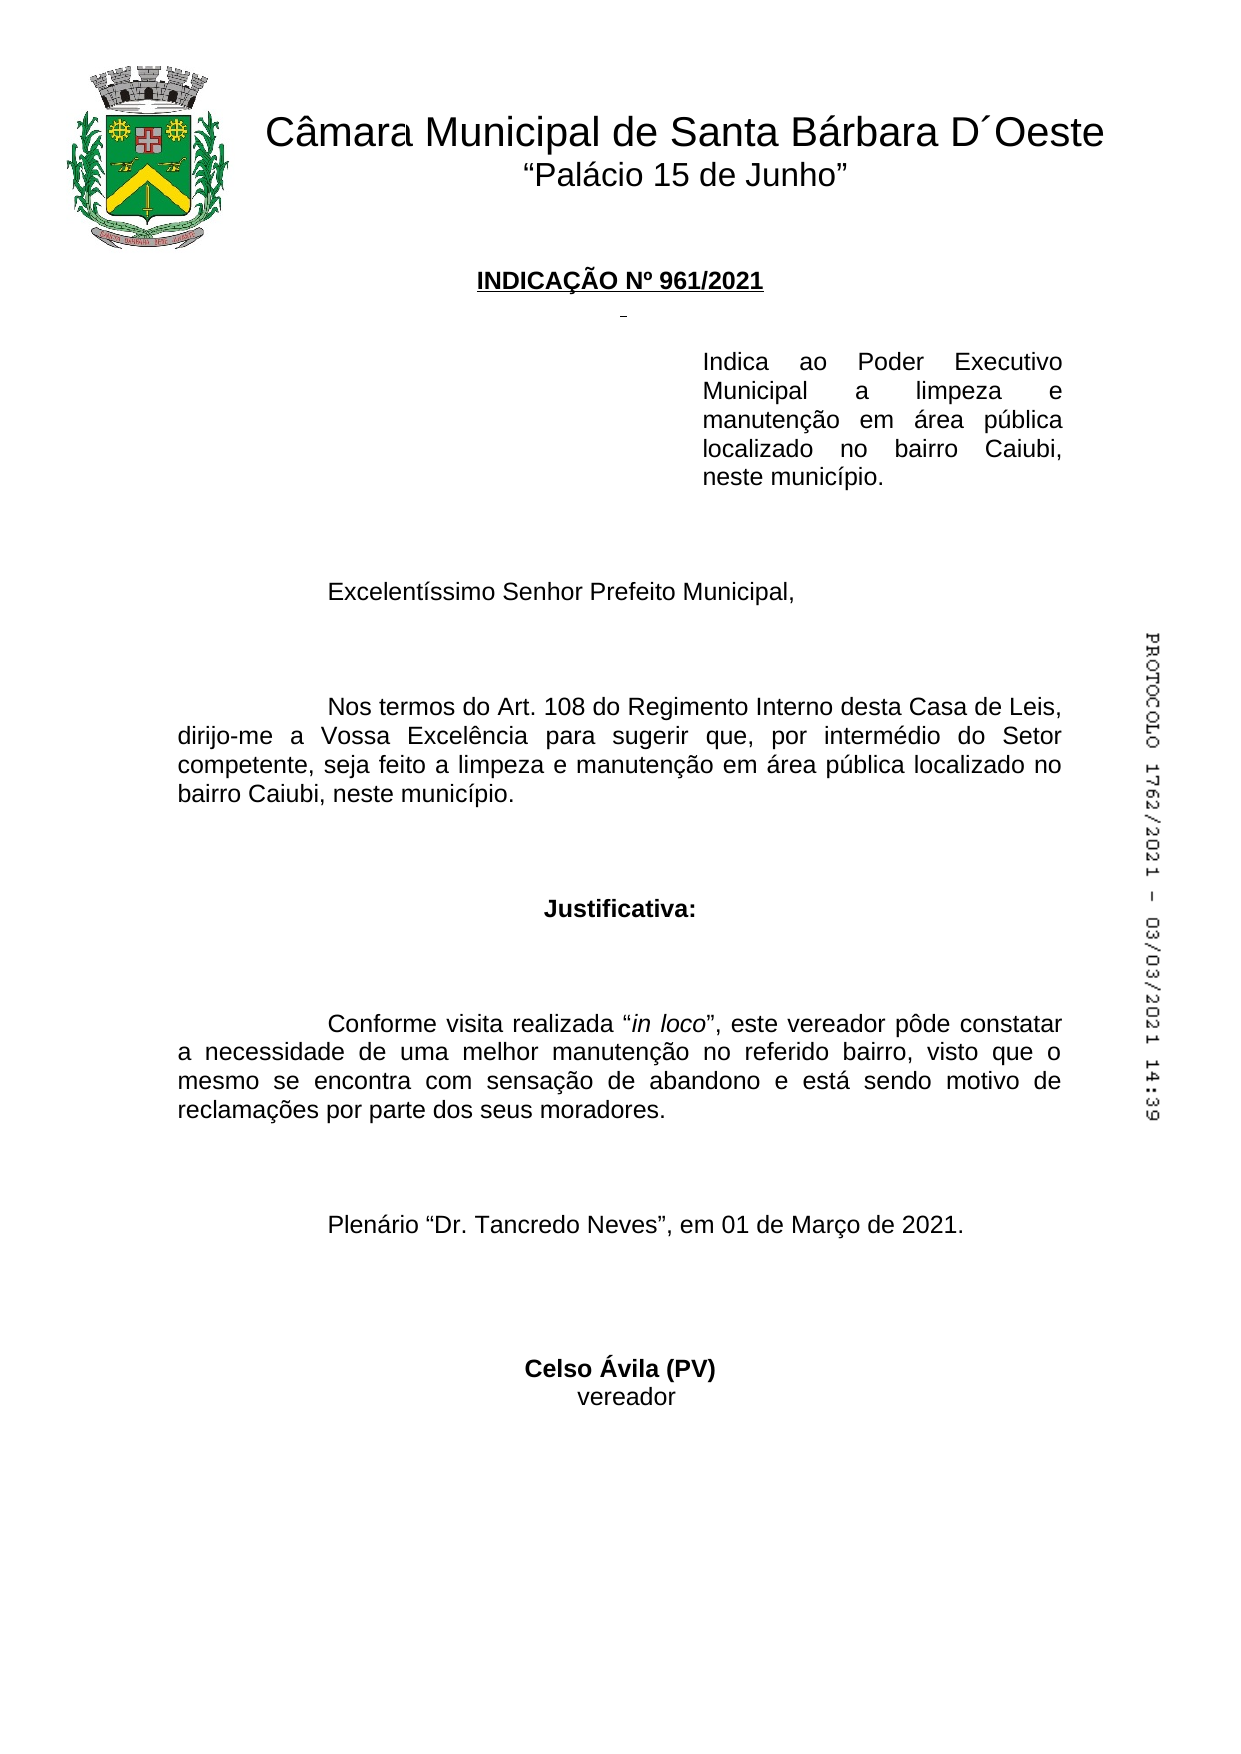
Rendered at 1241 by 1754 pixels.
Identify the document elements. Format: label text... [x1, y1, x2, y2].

text Nos termos do Art. 108 do Regimento Interno desta Casa de Leis, dirijo-me a Vossa Excelência para sugerir que, por intermédio do Setor competente, seja feito a limpeza e manutenção em área pública localizado no bairro Caiubi, neste município. [177, 692, 1063, 807]
text Excelentíssimo Senhor Prefeito Municipal, [177, 577, 1063, 606]
text Conforme visita realizada “in loco”, este vereador pôde constatar a necessidade de uma melhor manutenção no referido bairro, visto que o mesmo se encontra com sensação de abandono e está sendo motivo de reclamações por parte dos seus moradores. [177, 1009, 1063, 1124]
picture [66, 66, 235, 256]
title INDICAÇÃO Nº 961/2021 [177, 266, 1063, 294]
picture [1120, 629, 1183, 1125]
text Plenário “Dr. Tancredo Neves”, em 01 de Março de 2021. [177, 1210, 1063, 1239]
text Justificativa: [177, 894, 1063, 922]
text vereador [177, 1382, 1063, 1411]
text Celso Ávila (PV) [177, 1354, 1063, 1382]
text Indica ao Poder Executivo Municipal a limpeza e manutenção em área pública localizado no bairro Caiubi, neste município. [702, 347, 1063, 491]
